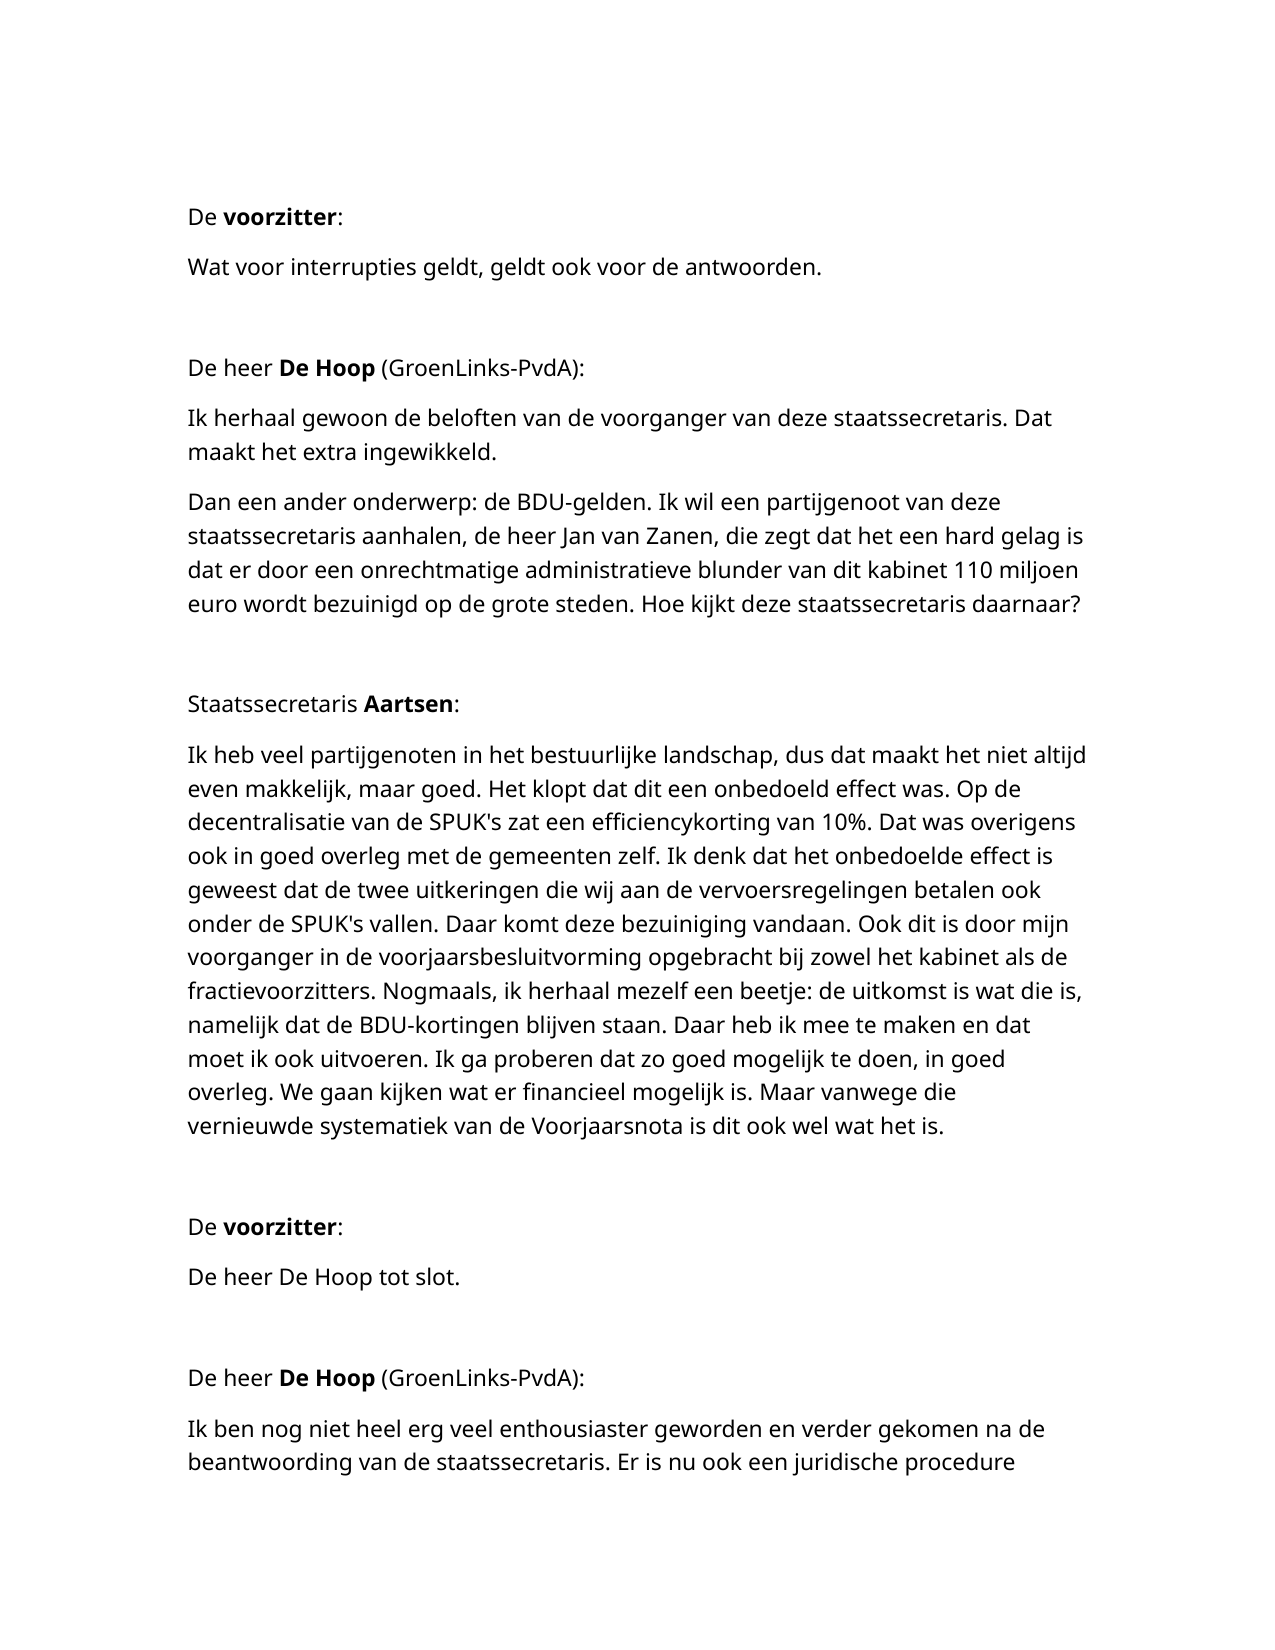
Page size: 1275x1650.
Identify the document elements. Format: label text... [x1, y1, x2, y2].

text De voorzitter: [187, 1211, 1087, 1242]
text Ik heb veel partijgenoten in het bestuurlijke landschap, dus dat maakt het niet altijd even makkelijk, maar goed. Het klopt dat dit een onbedoeld effect was. Op de decentralisatie van de SPUK's zat een efficiencykorting van 10%. Dat was overigens ook in goed overleg met de gemeenten zelf. Ik denk dat het onbedoelde effect is geweest dat de twee uitkeringen die wij aan de vervoersregelingen betalen ook onder de SPUK's vallen. Daar komt deze bezuiniging vandaan. Ook dit is door mijn voorganger in de voorjaarsbesluitvorming opgebracht bij zowel het kabinet als de fractievoorzitters. Nogmaals, ik herhaal mezelf een beetje: de uitkomst is wat die is, namelijk dat de BDU-kortingen blijven staan. Daar heb ik mee te maken en dat moet ik ook uitvoeren. Ik ga proberen dat zo goed mogelijk te doen, in goed overleg. We gaan kijken wat er financieel mogelijk is. Maar vanwege die vernieuwde systematiek van de Voorjaarsnota is dit ook wel wat het is. [187, 739, 1087, 1141]
text De voorzitter: [187, 200, 1087, 232]
text De heer De Hoop (GroenLinks-PvdA): [187, 1362, 1087, 1393]
text Dan een ander onderwerp: de BDU-gelden. Ik wil een partijgenoot van deze staatssecretaris aanhalen, de heer Jan van Zanen, die zegt dat het een hard gelag is dat er door een onrechtmatige administratieve blunder van dit kabinet 110 miljoen euro wordt bezuinigd op de grote steden. Hoe kijkt deze staatssecretaris daarnaar? [187, 486, 1087, 619]
text Staatssecretaris Aartsen: [187, 688, 1087, 719]
text Ik herhaal gewoon de beloften van de voorganger van deze staatssecretaris. Dat maakt het extra ingewikkeld. [187, 402, 1087, 467]
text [187, 1412, 1087, 1477]
text De heer De Hoop (GroenLinks-PvdA): [187, 352, 1087, 383]
text Wat voor interrupties geldt, geldt ook voor de antwoorden. [187, 251, 1087, 282]
text De heer De Hoop tot slot. [187, 1261, 1087, 1292]
